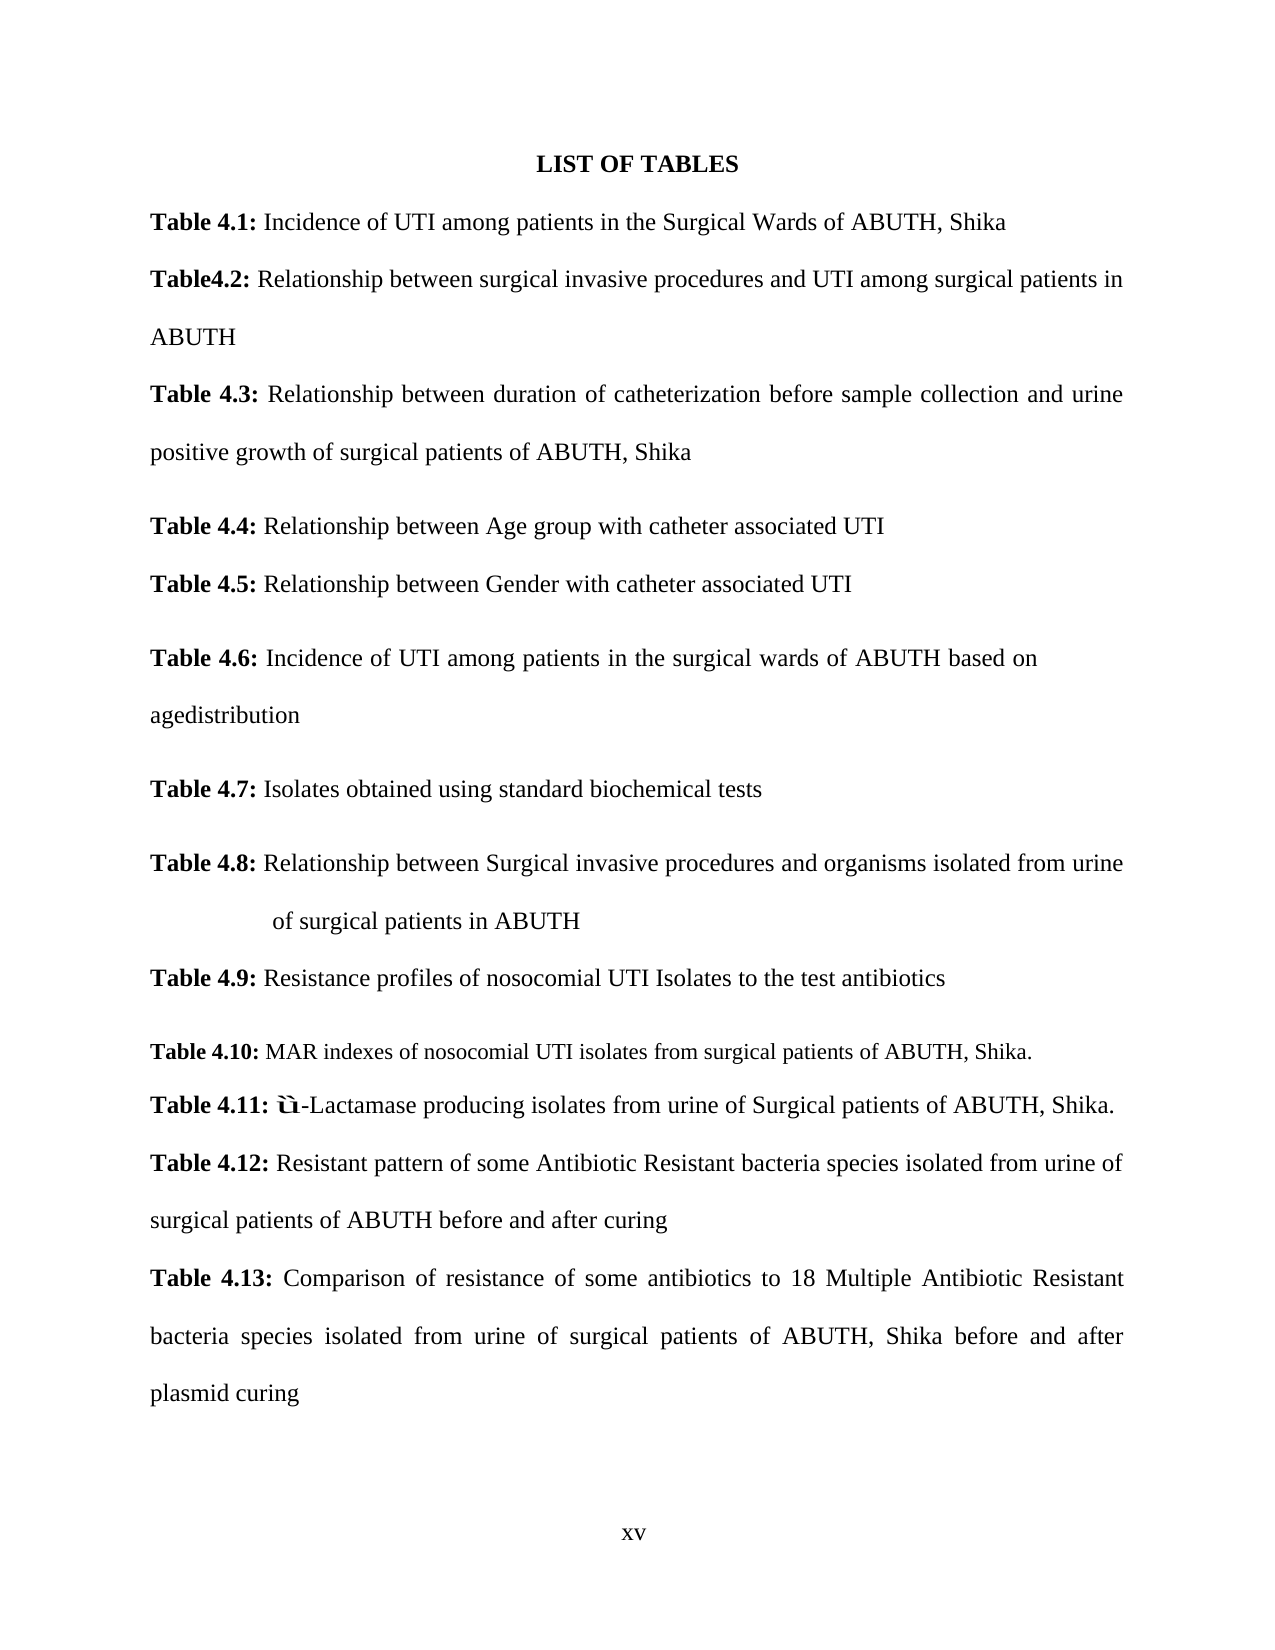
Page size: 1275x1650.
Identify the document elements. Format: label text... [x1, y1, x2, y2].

text Table 4.13: Comparison of resistance of some antibiotics to 18 Multiple Antibiotic Resistant bacteria species isolated from urine of surgical patients of ABUTH, Shika before and after plasmid curing [150, 1263, 1125, 1407]
text Table 4.8: Relationship between Surgical invasive procedures and organisms isolated from urine of surgical patients in ABUTH [150, 848, 1125, 935]
text Table 4.6: Incidence of UTI among patients in the surgical wards of ABUTH based on agedistribution [150, 643, 1126, 729]
subtitle LIST OF TABLES [156, 149, 1119, 178]
text Table4.2: Relationship between surgical invasive procedures and UTI among surgical patients in ABUTH [150, 264, 1126, 351]
text Table 4.10: MAR indexes of nosocomial UTI isolates from surgical patients of ABUTH, Shika. [150, 1038, 1275, 1064]
text Table 4.11: ȕ-Lactamase producing isolates from urine of Surgical patients of ABUTH, Shika. Table 4.12: Resistant pattern of some Antibiotic Resistant bacteria species isolated from urine of surgical patients of ABUTH before and after curing [150, 1091, 1125, 1234]
text Table 4.7: Isolates obtained using standard biochemical tests [150, 774, 1275, 803]
text Table 4.1: Incidence of UTI among patients in the Surgical Wards of ABUTH, Shika [150, 207, 1275, 236]
text Table 4.5: Relationship between Gender with catheter associated UTI [150, 569, 1275, 597]
text Table 4.9: Resistance profiles of nosocomial UTI Isolates to the test antibiotics [150, 963, 1275, 992]
text Table 4.3: Relationship between duration of catheterization before sample collection and urine positive growth of surgical patients of ABUTH, Shika [150, 379, 1125, 466]
text Table 4.4: Relationship between Age group with catheter associated UTI [150, 511, 1275, 540]
